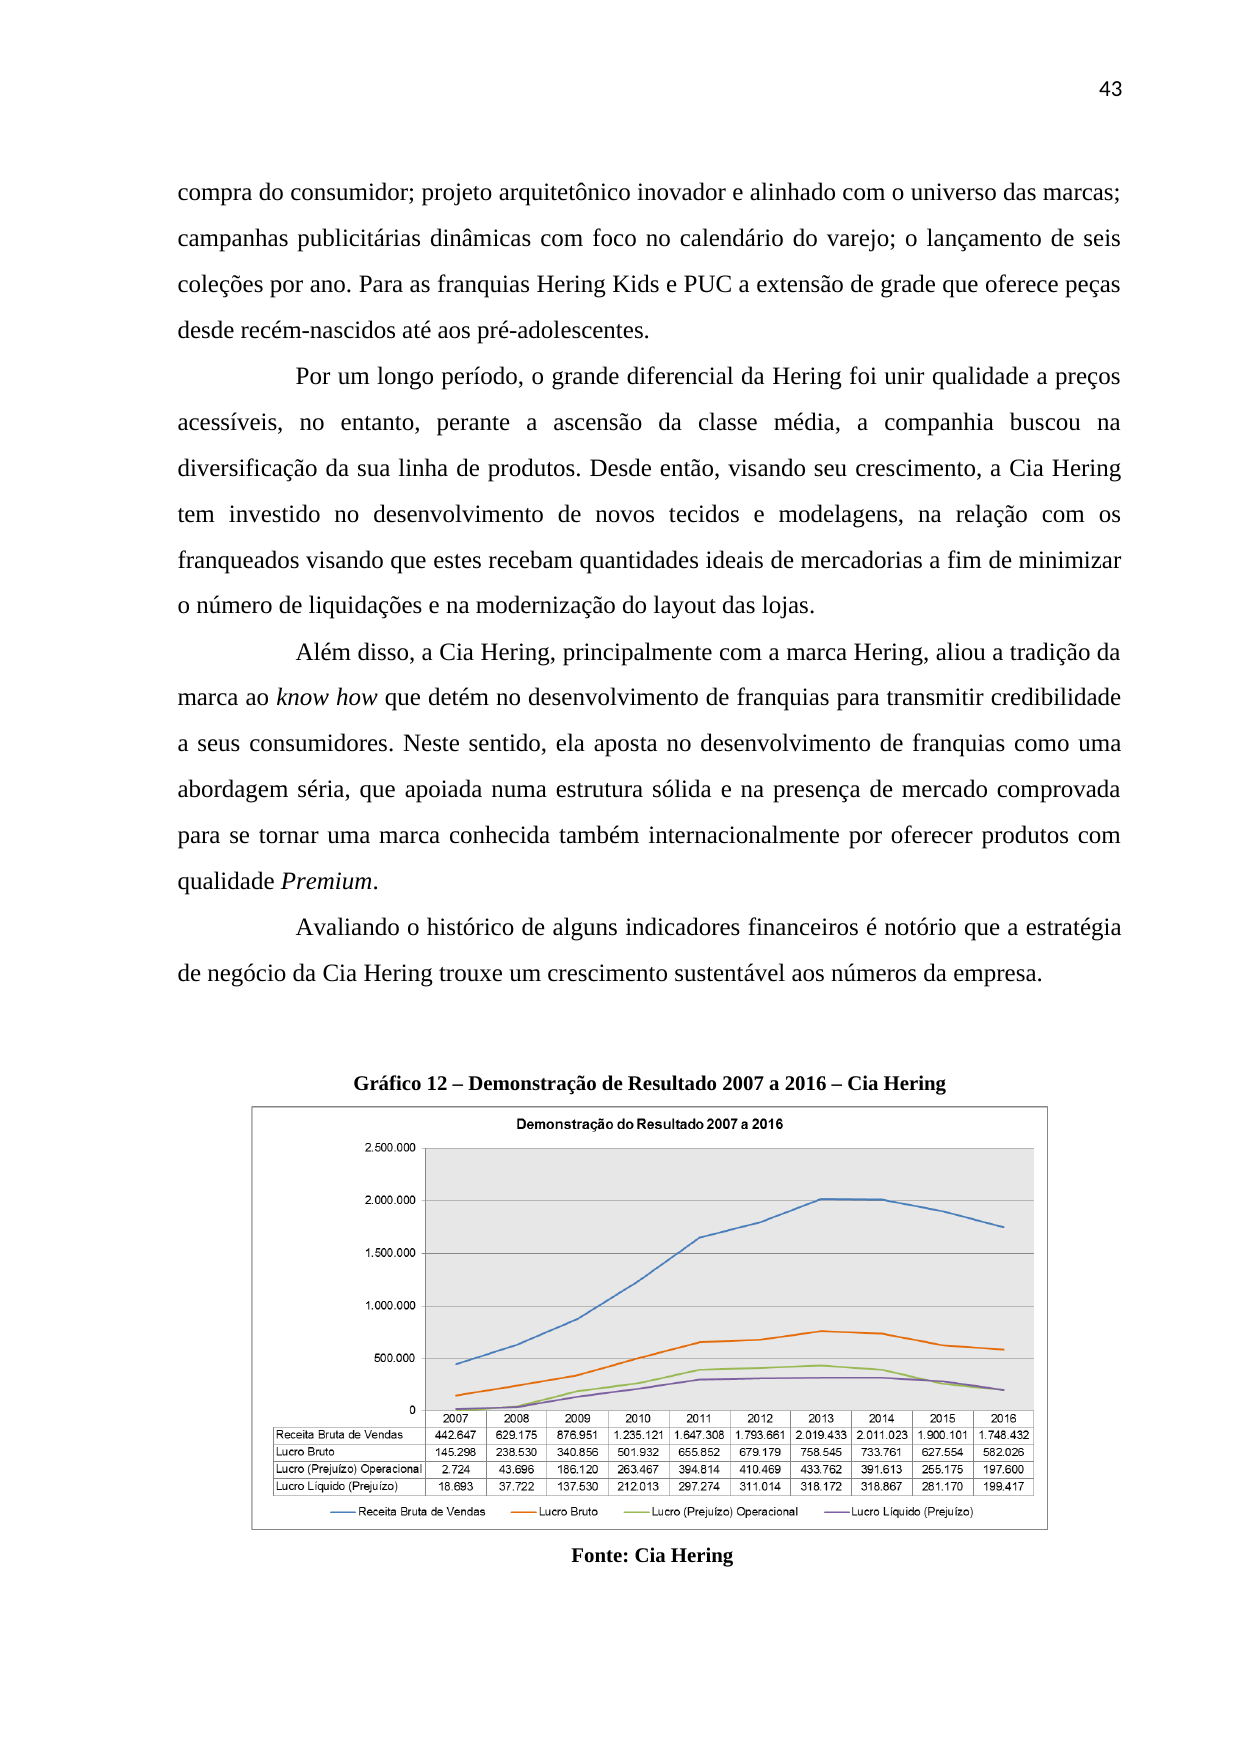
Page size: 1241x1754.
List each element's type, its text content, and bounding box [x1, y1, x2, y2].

text Fonte: Cia Hering [177, 1543, 1122, 1567]
list Por um longo período, o grande diferencial da Hering foi unir qualidade a preços acessíveis, no entanto, perante a ascensão da classe média, a companhia buscou na diversificação da sua linha de produtos. Desde então, visando seu crescimento, a Cia Hering tem investido no desenvolvimento de novos tecidos e modelagens, na relação com os franqueados visando que estes recebam quantidades ideais de mercadorias a fim de minimizar o número de liquidações e na modernização do layout das lojas. [177, 361, 1122, 619]
text Gráfico 12 – Demonstração de Resultado 2007 a 2016 – Cia Hering [177, 1071, 1122, 1095]
list Além disso, a Cia Hering, principalmente com a marca Hering, aliou a tradição da marca ao know how que detém no desenvolvimento de franquias para transmitir credibilidade a seus consumidores. Neste sentido, ela aposta no desenvolvimento de franquias como uma abordagem séria, que apoiada numa estrutura sólida e na presença de mercado comprovada para se tornar uma marca conhecida também internacionalmente por oferecer produtos com qualidade Premium. [177, 637, 1122, 895]
list Avaliando o histórico de alguns indicadores financeiros é notório que a estratégia de negócio da Cia Hering trouxe um crescimento sustentável aos números da empresa. [177, 912, 1122, 987]
picture [251, 1106, 1048, 1530]
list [177, 177, 1122, 344]
